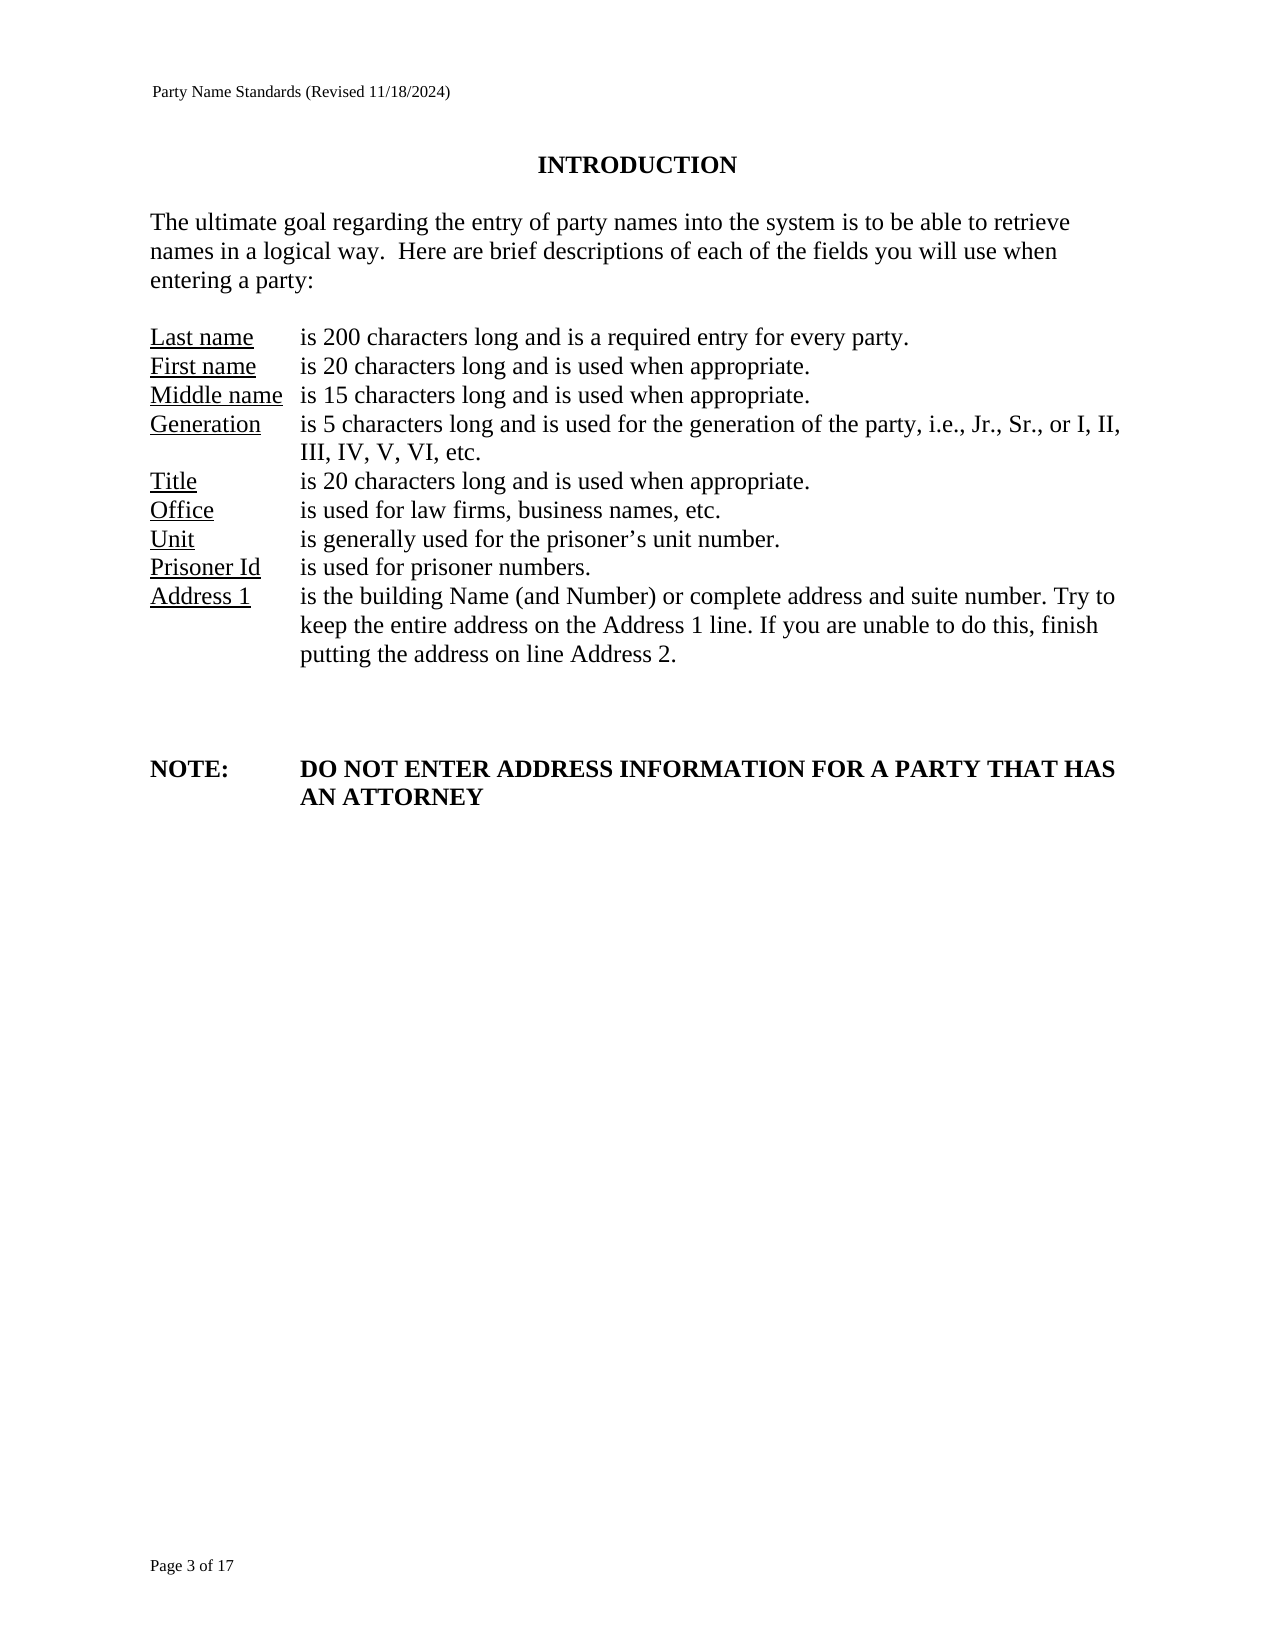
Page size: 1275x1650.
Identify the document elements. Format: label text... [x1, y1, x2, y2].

text Prisoner Id is used for prisoner numbers. [150, 552, 1125, 581]
text Middle name is 15 characters long and is used when appropriate. [150, 380, 1125, 409]
subtitle INTRODUCTION [150, 150, 1125, 179]
text Office is used for law firms, business names, etc. [150, 495, 1125, 524]
text Last name is 200 characters long and is a required entry for every party. [150, 322, 1125, 351]
text Address 1 is the building Name (and Number) or complete address and suite number. Try to keep the entire address on the Address 1 line. If you are unable to do this, finish putting the address on line Address 2. [150, 581, 1125, 667]
text Generation is 5 characters long and is used for the generation of the party, i.e., Jr., Sr., or I, II, III, IV, V, VI, etc. [150, 409, 1125, 466]
text Title is 20 characters long and is used when appropriate. [150, 466, 1125, 495]
text Unit is generally used for the prisoner’s unit number. [150, 524, 1125, 552]
text The ultimate goal regarding the entry of party names into the system is to be able to retrieve names in a logical way. Here are brief descriptions of each of the fields you will use when entering a party: [150, 207, 1125, 294]
text First name is 20 characters long and is used when appropriate. [150, 351, 1125, 380]
text NOTE: DO NOT ENTER ADDRESS INFORMATION FOR A PARTY THAT HAS AN ATTORNEY [150, 754, 1125, 811]
